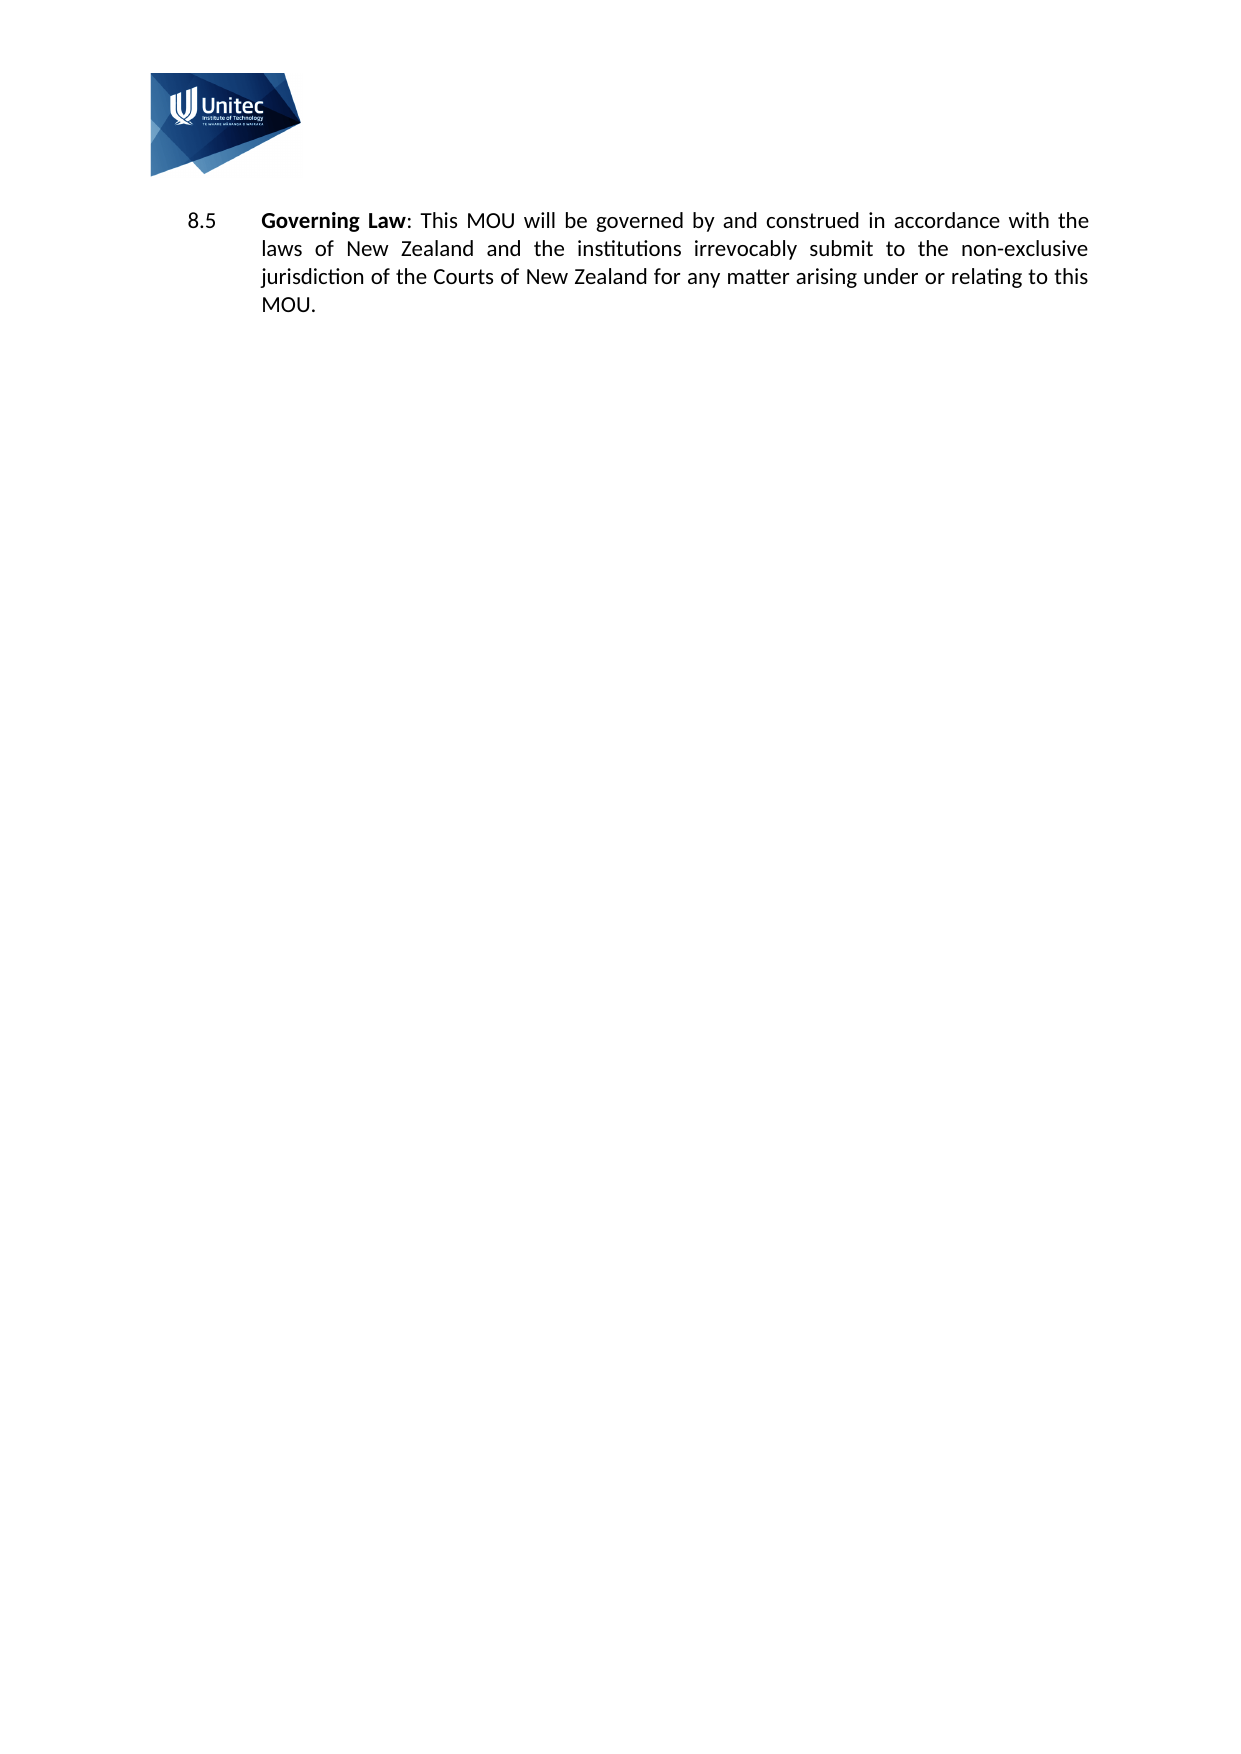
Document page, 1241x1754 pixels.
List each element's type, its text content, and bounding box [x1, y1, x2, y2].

picture [150, 73, 303, 178]
list Governing Law: This MOU will be governed by and construed in accordance with the laws of New Zealand and the institutions irrevocably submit to the non-exclusive jurisdiction of the Courts of New Zealand for any matter arising under or relating to this MOU. [187, 206, 1090, 318]
